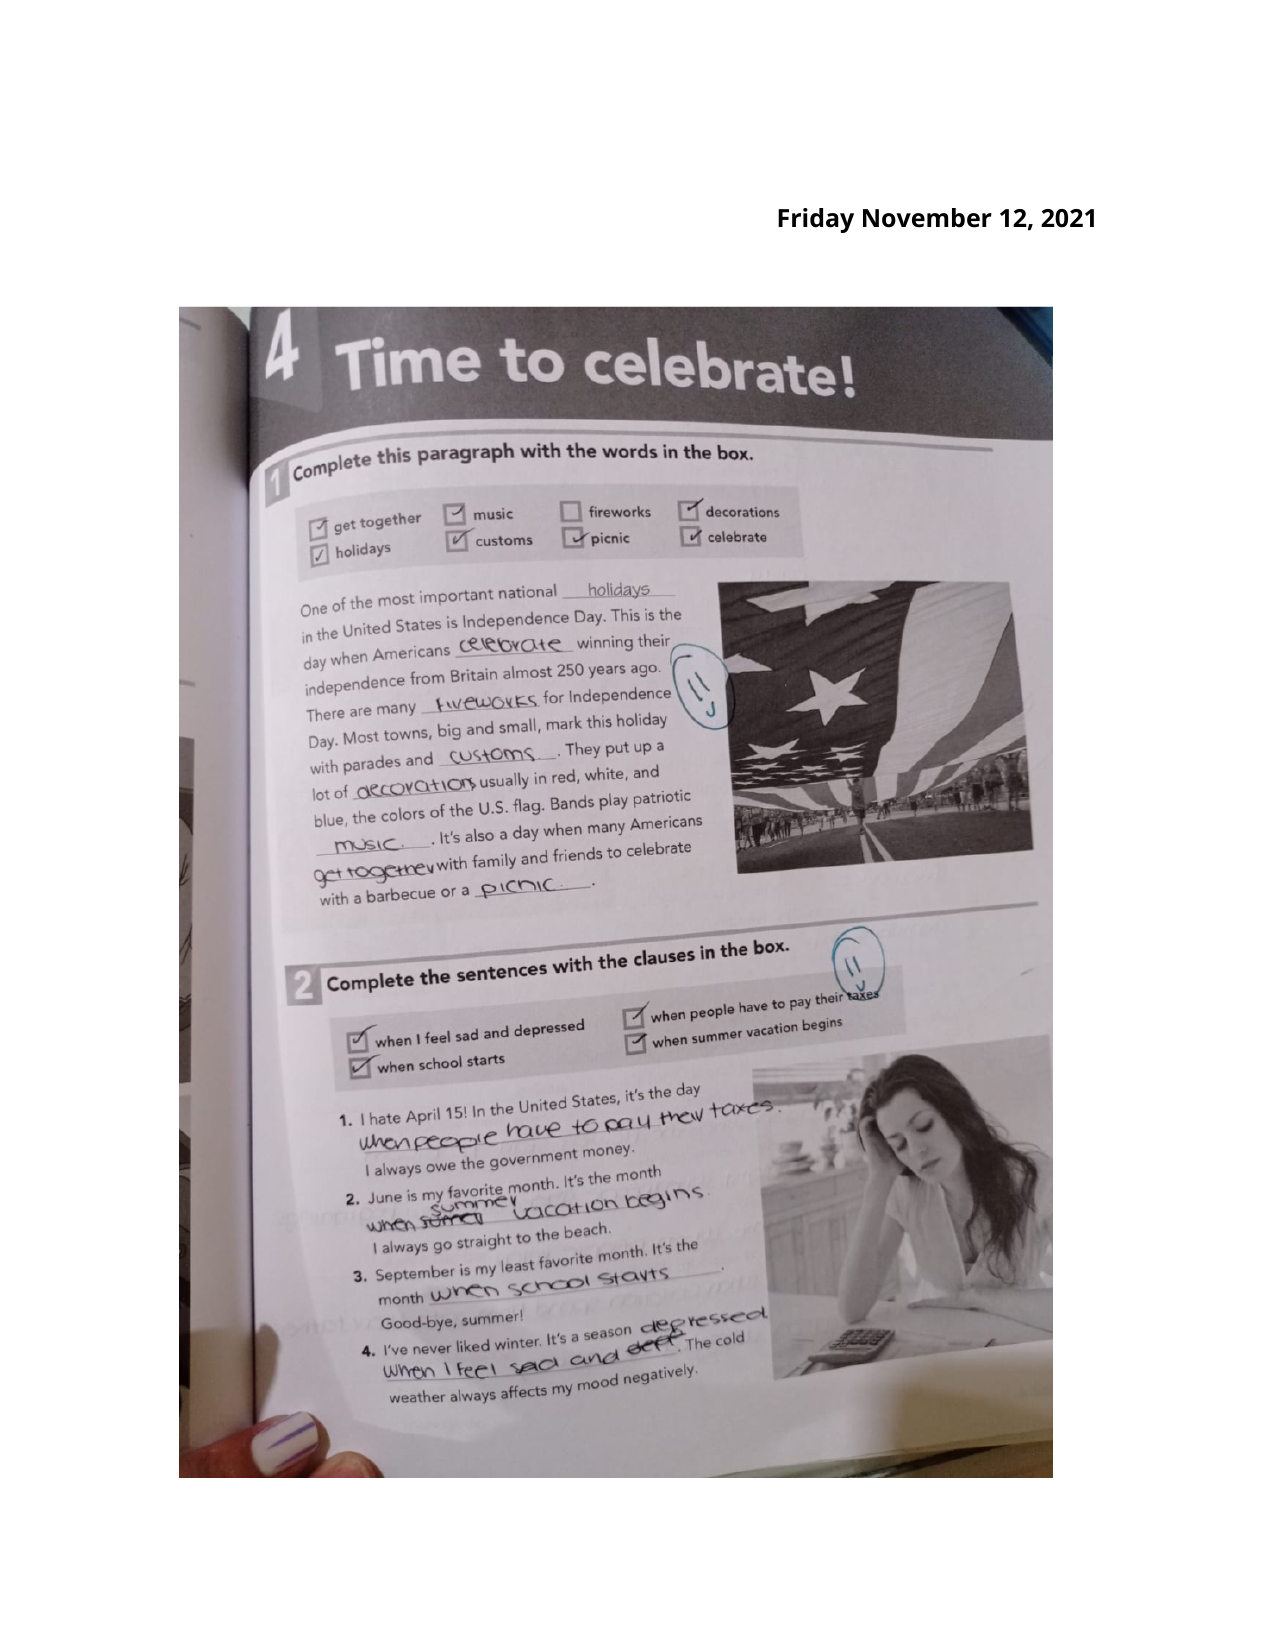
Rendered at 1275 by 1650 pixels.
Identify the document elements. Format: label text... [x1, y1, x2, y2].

text Friday November 12, 2021 [215, 201, 1098, 235]
picture [179, 308, 1052, 1477]
